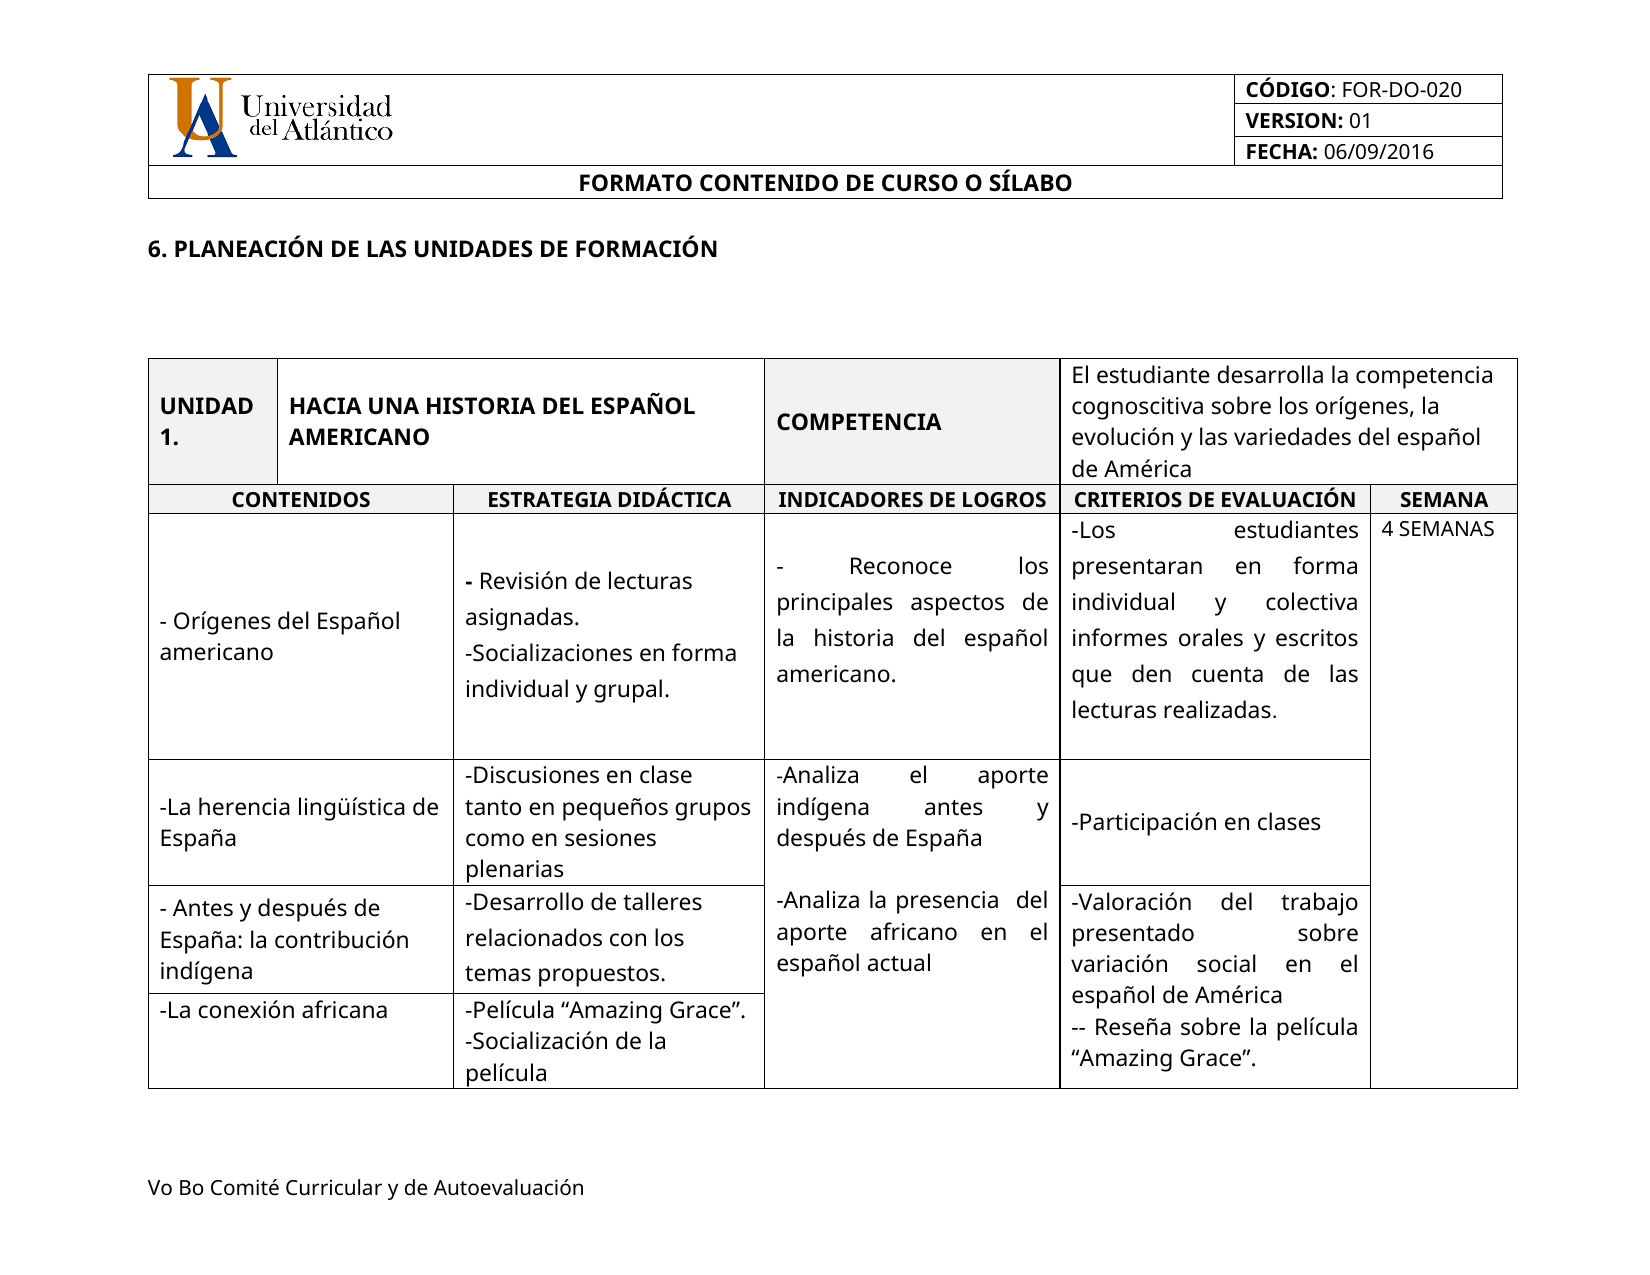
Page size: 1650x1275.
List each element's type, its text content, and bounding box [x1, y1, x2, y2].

table_cell -Los estudiantes presentaran en forma individual y colectiva informes orales y escritos que den cuenta de las lecturas realizadas. [1061, 514, 1370, 758]
picture [159, 75, 402, 160]
table_cell CRITERIOS DE EVALUACIÓN [1061, 485, 1370, 513]
table_cell - Reconoce los principales aspectos de la historia del español americano. [765, 514, 1059, 758]
table_cell -Discusiones en clase tanto en pequeños grupos como en sesiones plenarias [454, 760, 764, 884]
table_cell - Revisión de lecturas asignadas. -Socializaciones en forma individual y grupal. [454, 514, 764, 758]
table_cell -La herencia lingüística de España [149, 760, 453, 884]
table_header COMPETENCIA [765, 359, 1059, 484]
text 6. PLANEACIÓN DE LAS UNIDADES DE FORMACIÓN [148, 233, 1502, 264]
table_cell -Analiza el aporte indígena antes y después de España -Analiza la presencia del aporte africano en el español actual [765, 760, 1059, 1088]
table_cell - Orígenes del Español americano [149, 514, 453, 758]
table_cell - Antes y después de España: la contribución indígena [149, 886, 453, 993]
table_cell -Desarrollo de talleres relacionados con los temas propuestos. [454, 886, 764, 993]
table_header HACIA UNA HISTORIA DEL ESPAÑOL AMERICANO [278, 359, 764, 484]
table_header UNIDAD 1. [149, 359, 277, 484]
table_cell INDICADORES DE LOGROS [765, 485, 1059, 513]
table_cell -Película “Amazing Grace”. -Socialización de la película [454, 994, 764, 1088]
table_cell 4 SEMANAS [1371, 514, 1517, 1088]
table_cell ESTRATEGIA DIDÁCTICA [454, 485, 764, 513]
table_cell -Valoración del trabajo presentado sobre variación social en el español de América -- Reseña sobre la película “Amazing Grace”. -La puntualidad, la responsabilidad y la asistencia serán primordiales en esta fase evaluativa --Participación actividades SICVI [1061, 886, 1370, 1088]
table_header El estudiante desarrolla la competencia cognoscitiva sobre los orígenes, la evolución y las variedades del español de América [1061, 359, 1517, 484]
table_cell CONTENIDOS [149, 485, 453, 513]
table_cell SEMANA [1371, 485, 1517, 513]
table_cell -La conexión africana [149, 994, 453, 1088]
table_cell -Participación en clases [1061, 760, 1370, 884]
